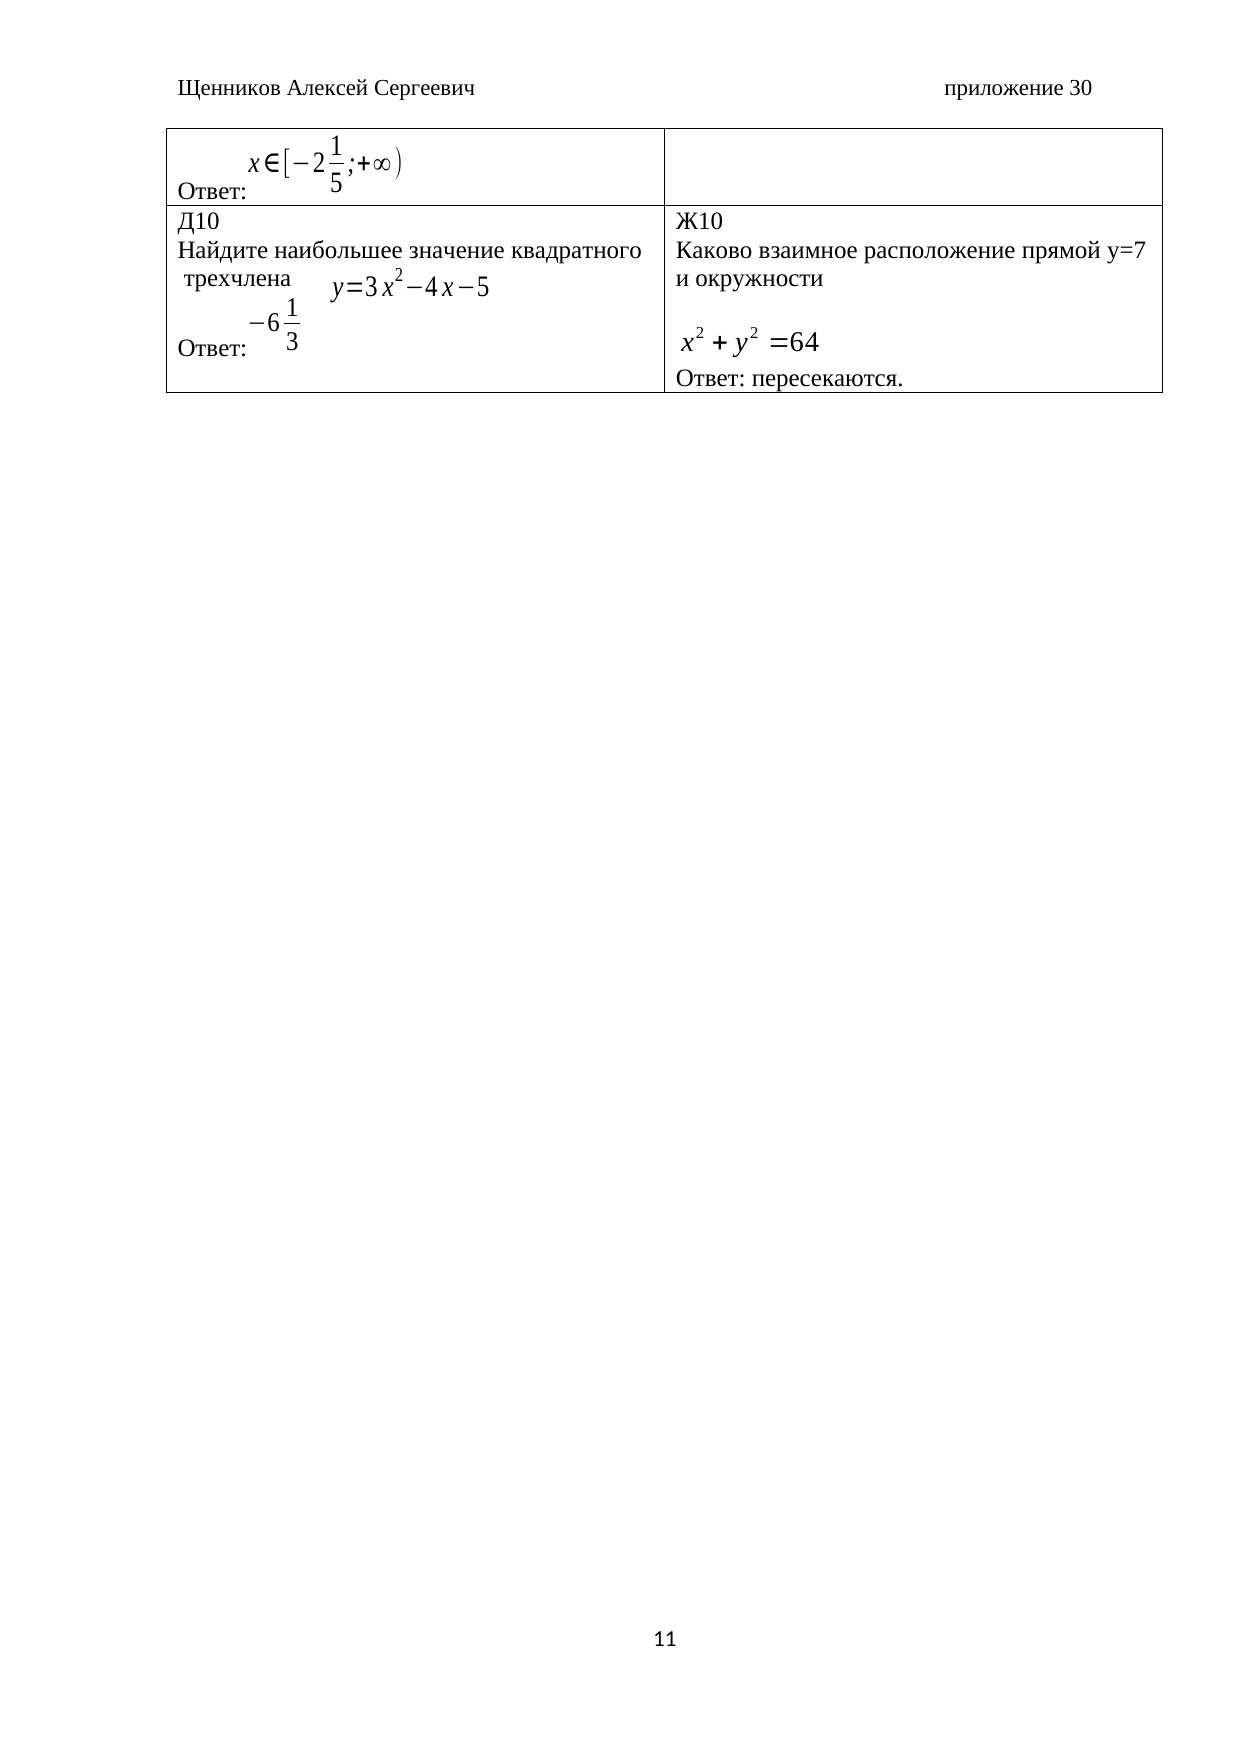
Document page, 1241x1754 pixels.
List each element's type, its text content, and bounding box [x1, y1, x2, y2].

table_cell Д10 Найдите наибольшее значение квадратного трехчлена Ответ: [167, 206, 664, 392]
table_cell Ж10 Каково взаимное расположение прямой у=7 и окружности Ответ: пересекаются. [665, 206, 1162, 392]
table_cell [665, 129, 1162, 205]
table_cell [167, 129, 664, 205]
